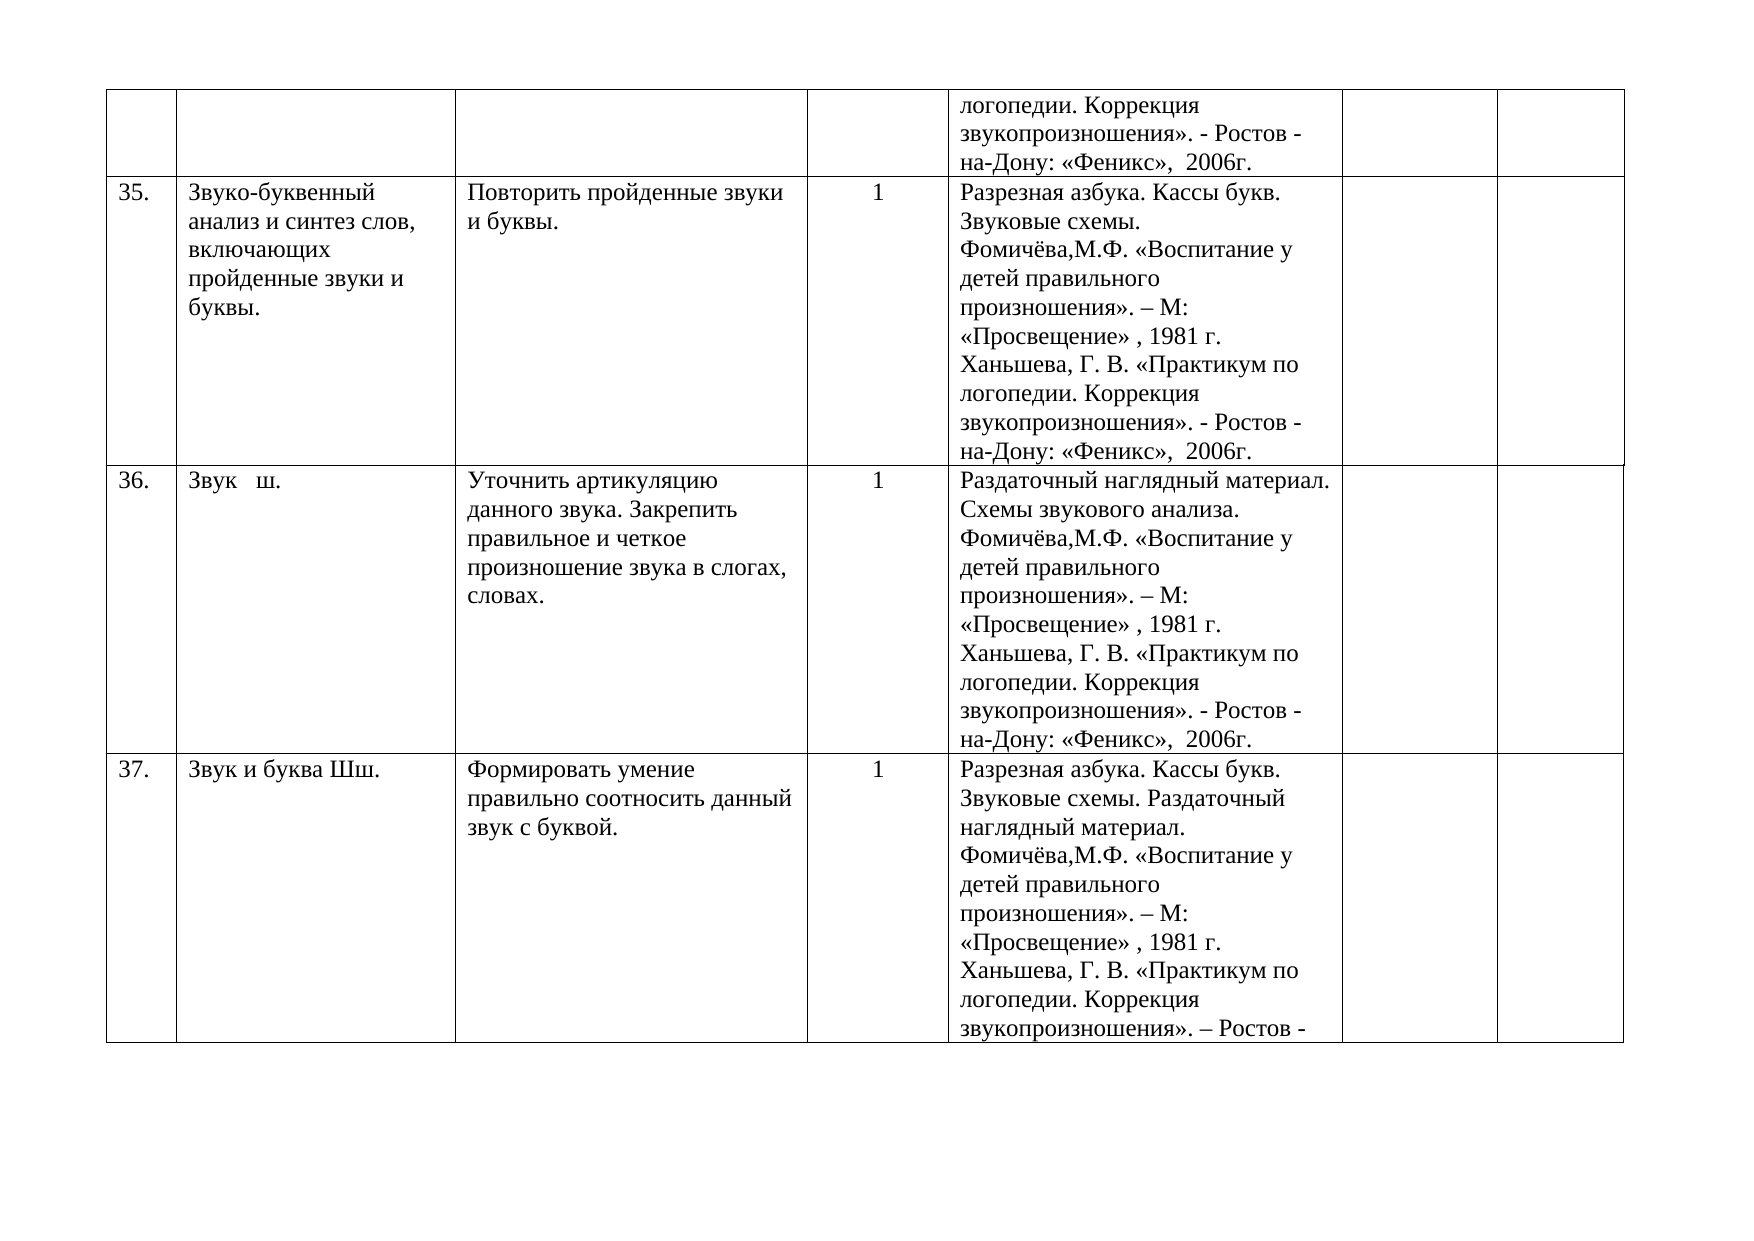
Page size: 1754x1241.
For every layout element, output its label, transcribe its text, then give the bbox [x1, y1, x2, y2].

table_cell [1343, 177, 1497, 464]
table_cell [1498, 177, 1624, 464]
table_cell 1 [808, 754, 948, 1042]
table_cell 1 [808, 90, 948, 176]
table_cell Звуко-буквенный анализ и синтез слов, включающих пройденные звуки и буквы. [177, 177, 455, 464]
table_cell [107, 90, 176, 176]
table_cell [456, 90, 807, 176]
table_cell Повторить пройденные звуки и буквы. [456, 177, 807, 464]
table_cell [1498, 466, 1623, 753]
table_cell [456, 754, 807, 1042]
table_cell Звук ш. [177, 466, 455, 753]
table_cell Звук и буква Шш. [177, 754, 455, 1042]
table_cell 1 [808, 177, 948, 464]
table_cell 1 [808, 466, 948, 753]
table_cell [1343, 90, 1497, 176]
table_cell Раздаточный наглядный материал. Схемы звукового анализа. Фомичёва,М.Ф. «Воспитание у детей правильного произношения». – М: «Просвещение» , . Ханьшева, Г. В. «Практикум по логопедии. Коррекция звукопроизношения». - Ростов - на-Дону: «Феникс», 2006г. [949, 466, 1342, 753]
table_cell [107, 466, 176, 753]
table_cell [949, 754, 1342, 1042]
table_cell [949, 90, 1342, 176]
table_cell [107, 177, 176, 464]
table_cell Уточнить артикуляцию данного звука. Закрепить правильное и четкое произношение звука в слогах, словах. [456, 466, 807, 753]
table_cell [1343, 754, 1497, 1042]
table_cell [1498, 90, 1624, 176]
table_cell [1343, 466, 1497, 753]
table_cell [107, 754, 176, 1042]
table_cell [1498, 754, 1623, 1042]
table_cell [177, 90, 455, 176]
